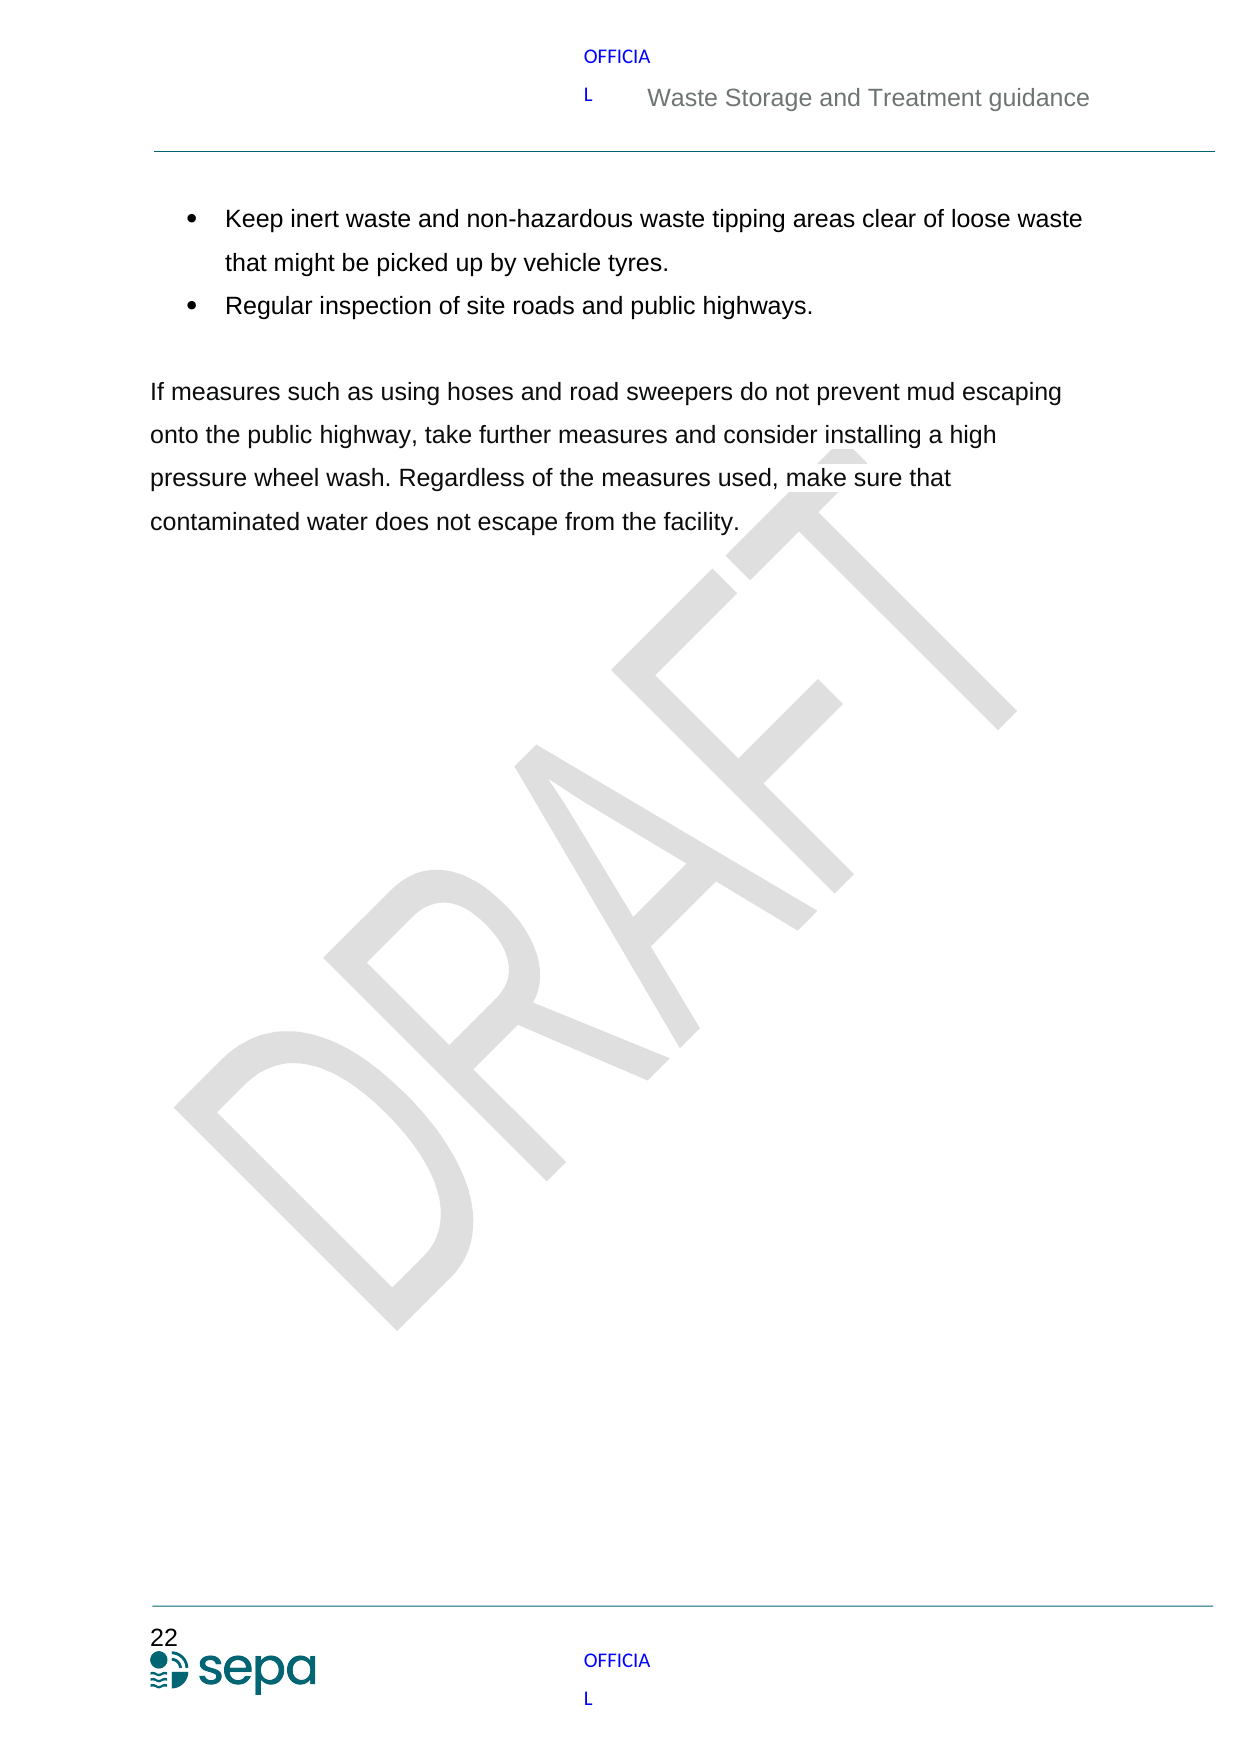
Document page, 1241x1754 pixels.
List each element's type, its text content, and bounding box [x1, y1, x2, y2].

text If measures such as using hoses and road sweepers do not prevent mud escaping onto the public highway, take further measures and consider installing a high pressure wheel wash. Regardless of the measures used, make sure that contaminated water does not escape from the facility. [150, 377, 1090, 535]
picture [150, 1651, 316, 1695]
list Regular inspection of site roads and public highways. [187, 291, 1090, 320]
list Keep inert waste and non-hazardous waste tipping areas clear of loose waste that might be picked up by vehicle tyres. [187, 204, 1090, 276]
